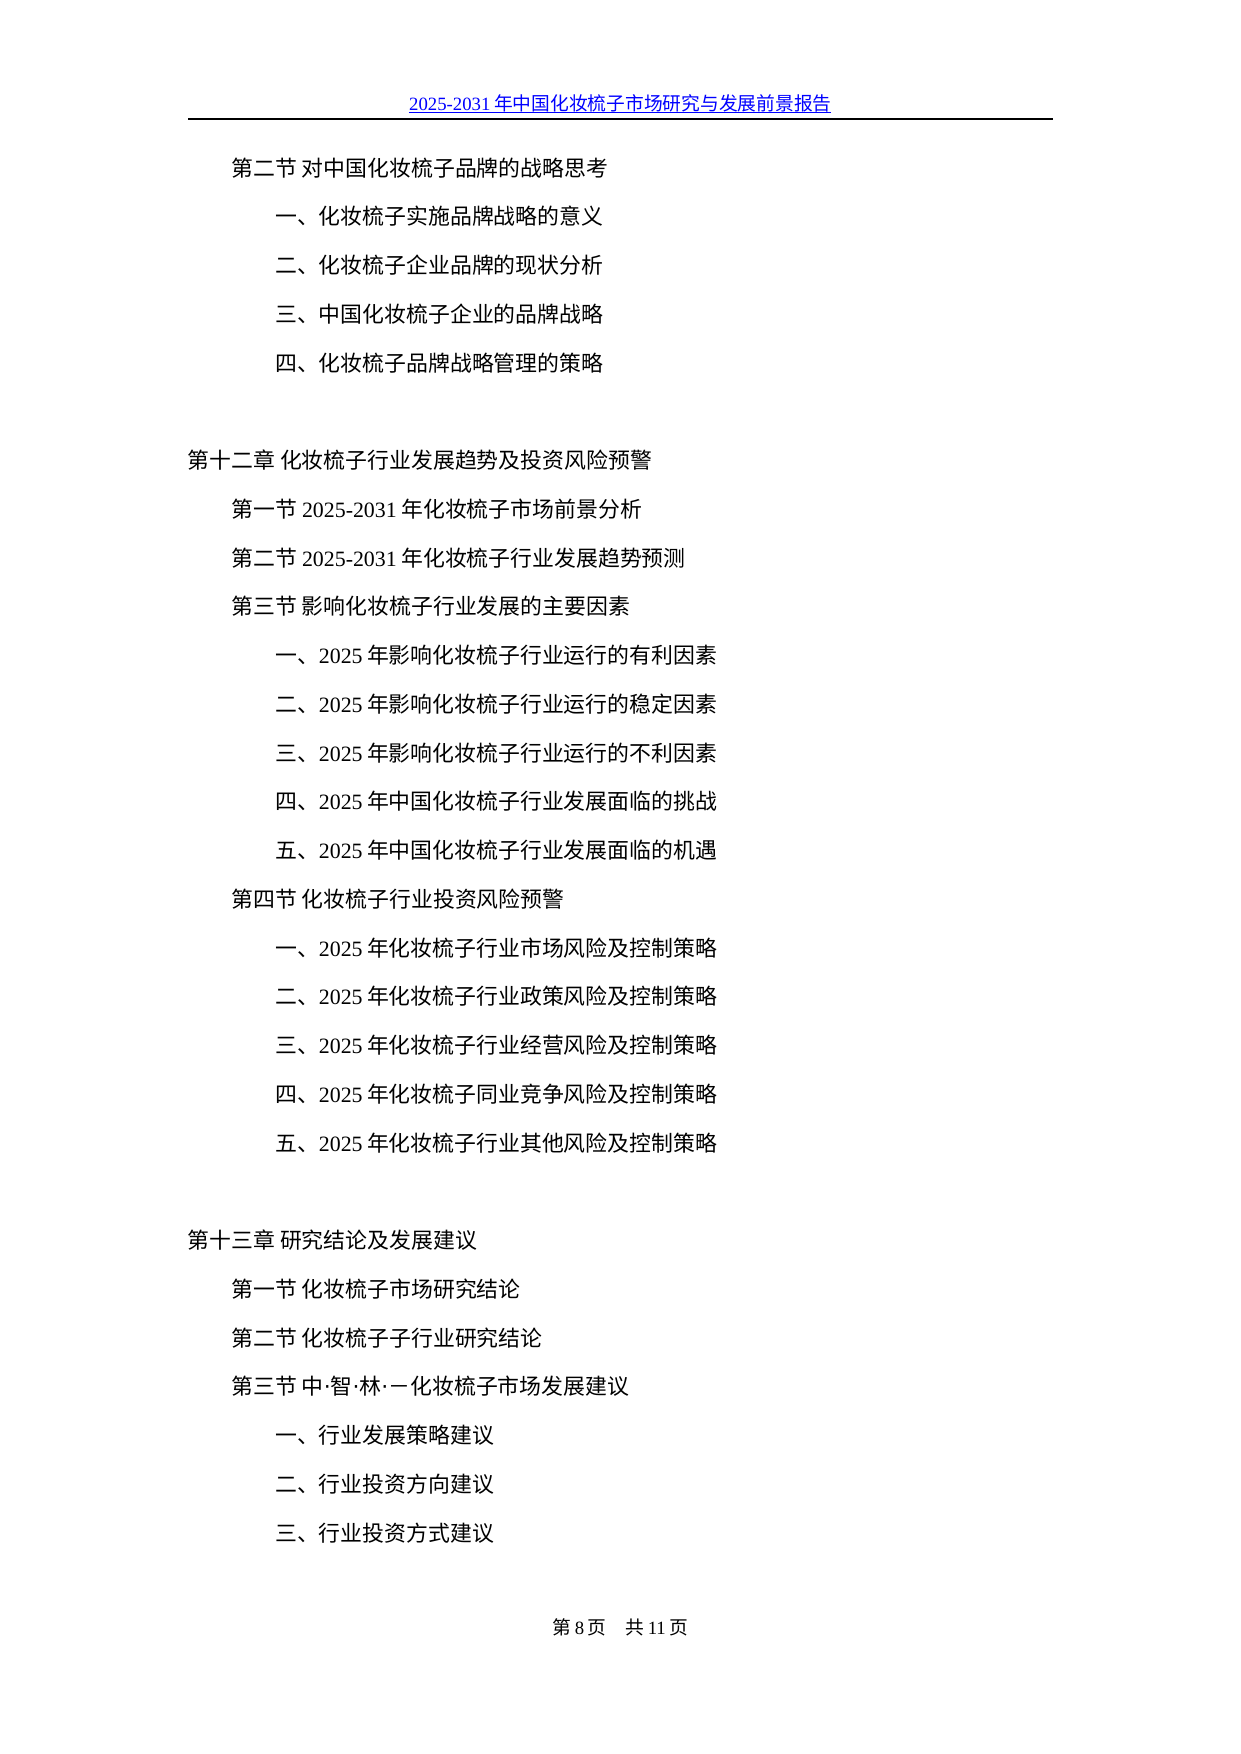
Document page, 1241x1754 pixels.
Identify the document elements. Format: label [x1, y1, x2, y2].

text [187, 150, 1053, 1548]
